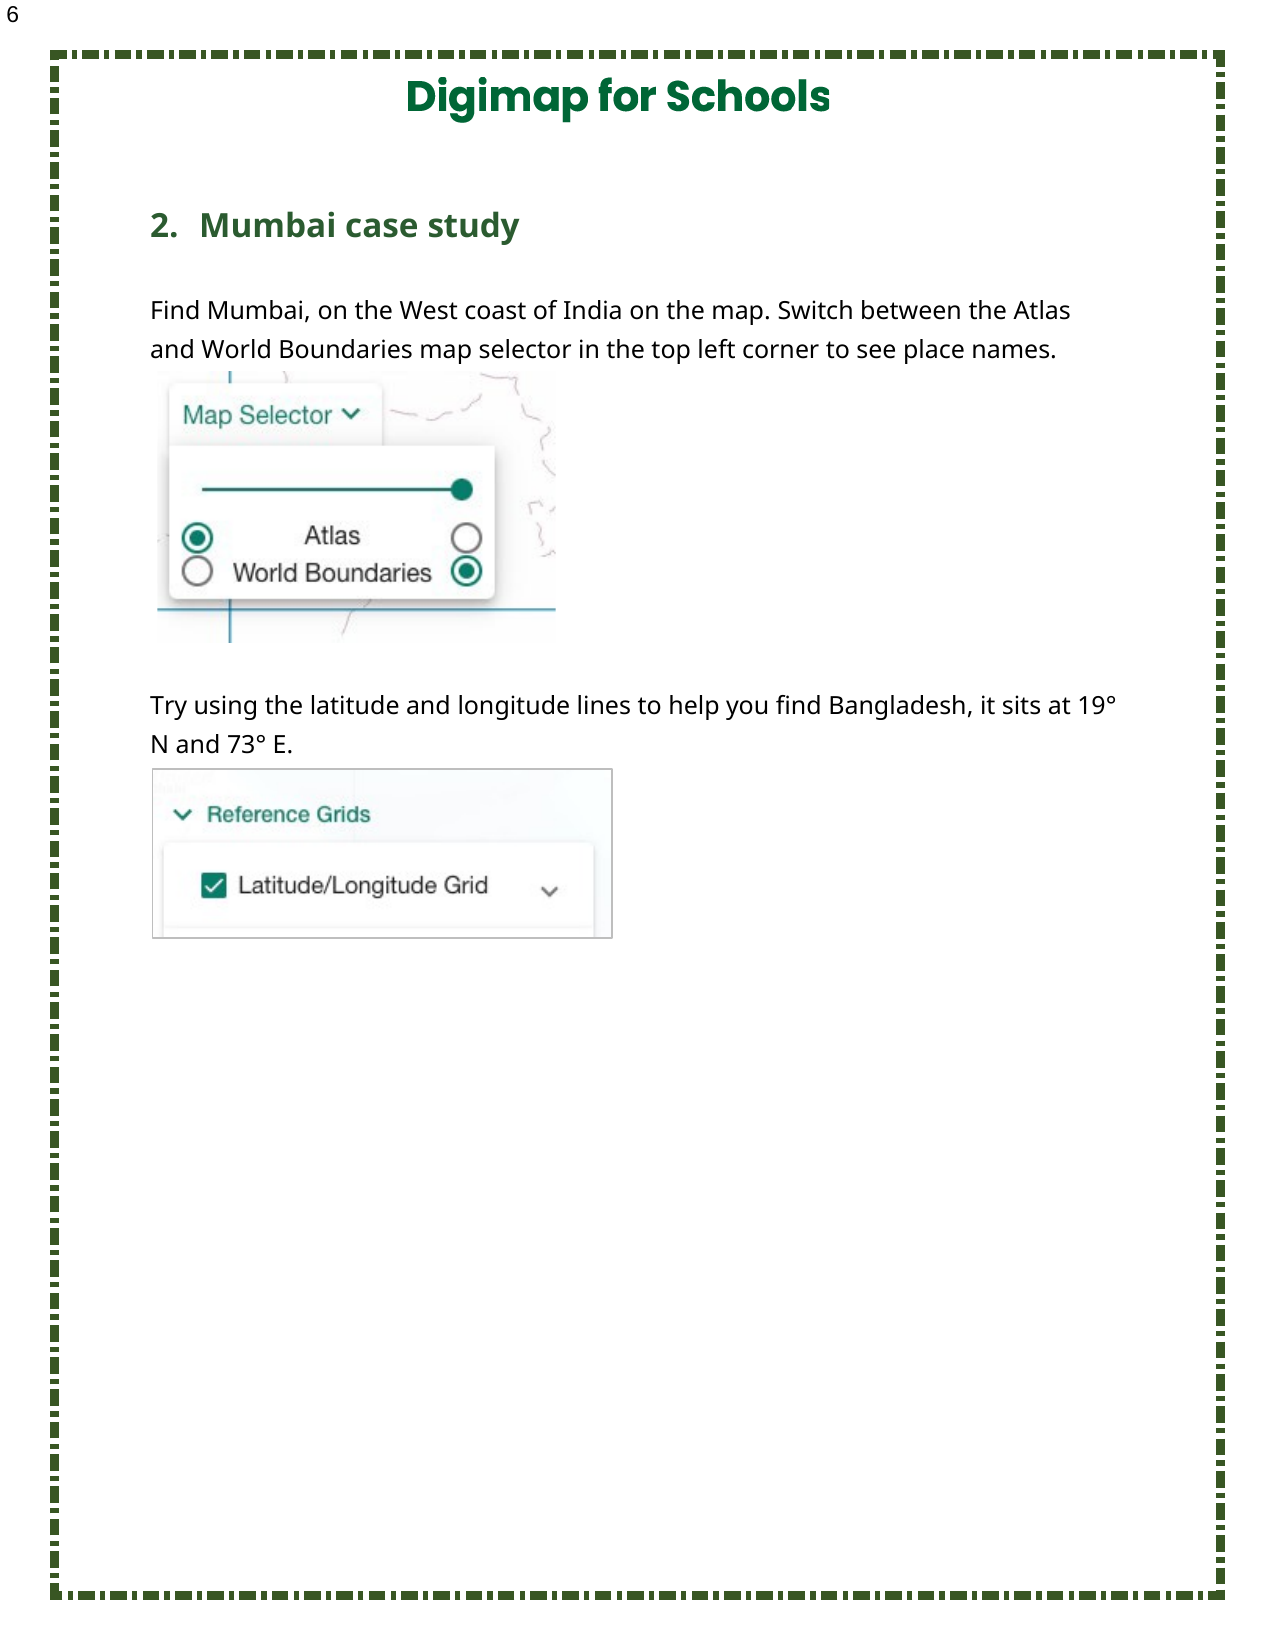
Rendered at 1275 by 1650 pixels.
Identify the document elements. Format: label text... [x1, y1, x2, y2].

subtitle Mumbai case study [150, 201, 1135, 247]
picture [157, 371, 556, 643]
picture [153, 770, 611, 937]
text Find Mumbai, on the West coast of India on the map. Switch between the Atlas and World Boundaries map selector in the top left corner to see place names. [150, 293, 1079, 366]
text Try using the latitude and longitude lines to help you find Bangladesh, it sits at 19° N and 73° E. [150, 687, 1124, 761]
picture [408, 77, 830, 123]
